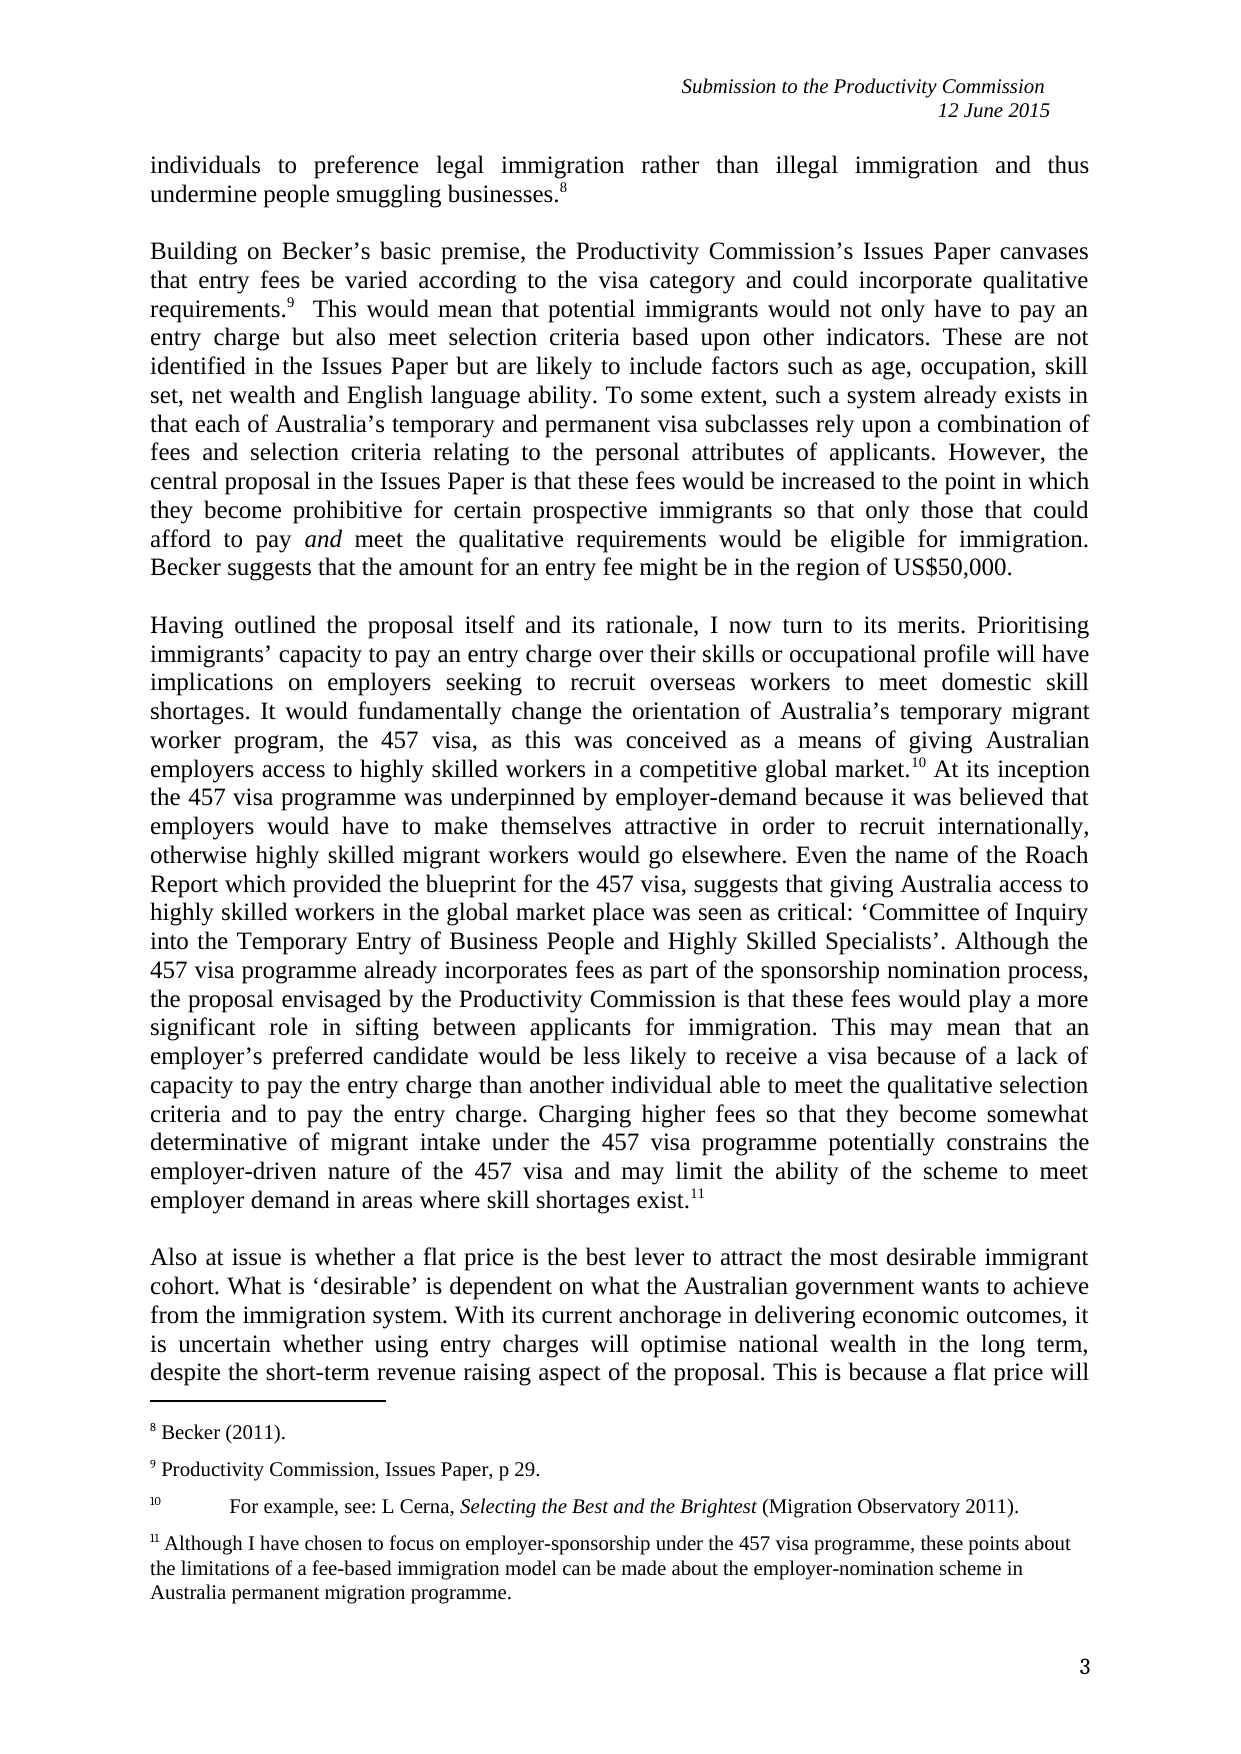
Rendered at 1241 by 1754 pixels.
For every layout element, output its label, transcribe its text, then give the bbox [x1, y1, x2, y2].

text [150, 1242, 1090, 1386]
text Building on Becker’s basic premise, the Productivity Commission’s Issues Paper canvases that entry fees be varied according to the visa category and could incorporate qualitative requirements. This would mean that potential immigrants would not only have to pay an entry charge but also meet selection criteria based upon other indicators. These are not identified in the Issues Paper but are likely to include factors such as age, occupation, skill set, net wealth and English language ability. To some extent, such a system already exists in that each of Australia’s temporary and permanent visa subclasses rely upon a combination of fees and selection criteria relating to the personal attributes of applicants. However, the central proposal in the Issues Paper is that these fees would be increased to the point in which they become prohibitive for certain prospective immigrants so that only those that could afford to pay and meet the qualitative requirements would be eligible for immigration. Becker suggests that the amount for an entry fee might be in the region of US$50,000. [150, 236, 1090, 581]
text Having outlined the proposal itself and its rationale, I now turn to its merits. Prioritising immigrants’ capacity to pay an entry charge over their skills or occupational profile will have implications on employers seeking to recruit overseas workers to meet domestic skill shortages. It would fundamentally change the orientation of Australia’s temporary migrant worker program, the 457 visa, as this was conceived as a means of giving Australian employers access to highly skilled workers in a competitive global market. At its inception the 457 visa programme was underpinned by employer-demand because it was believed that employers would have to make themselves attractive in order to recruit internationally, otherwise highly skilled migrant workers would go elsewhere. Even the name of the Roach Report which provided the blueprint for the 457 visa, suggests that giving Australia access to highly skilled workers in the global market place was seen as critical: ‘Committee of Inquiry into the Temporary Entry of Business People and Highly Skilled Specialists’. Although the 457 visa programme already incorporates fees as part of the sponsorship nomination process, the proposal envisaged by the Productivity Commission is that these fees would play a more significant role in sifting between applicants for immigration. This may mean that an employer’s preferred candidate would be less likely to receive a visa because of a lack of capacity to pay the entry charge than another individual able to meet the qualitative selection criteria and to pay the entry charge. Charging higher fees so that they become somewhat determinative of migrant intake under the 457 visa programme potentially constrains the employer-driven nature of the 457 visa and may limit the ability of the scheme to meet employer demand in areas where skill shortages exist. [150, 610, 1090, 1214]
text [150, 150, 1090, 207]
